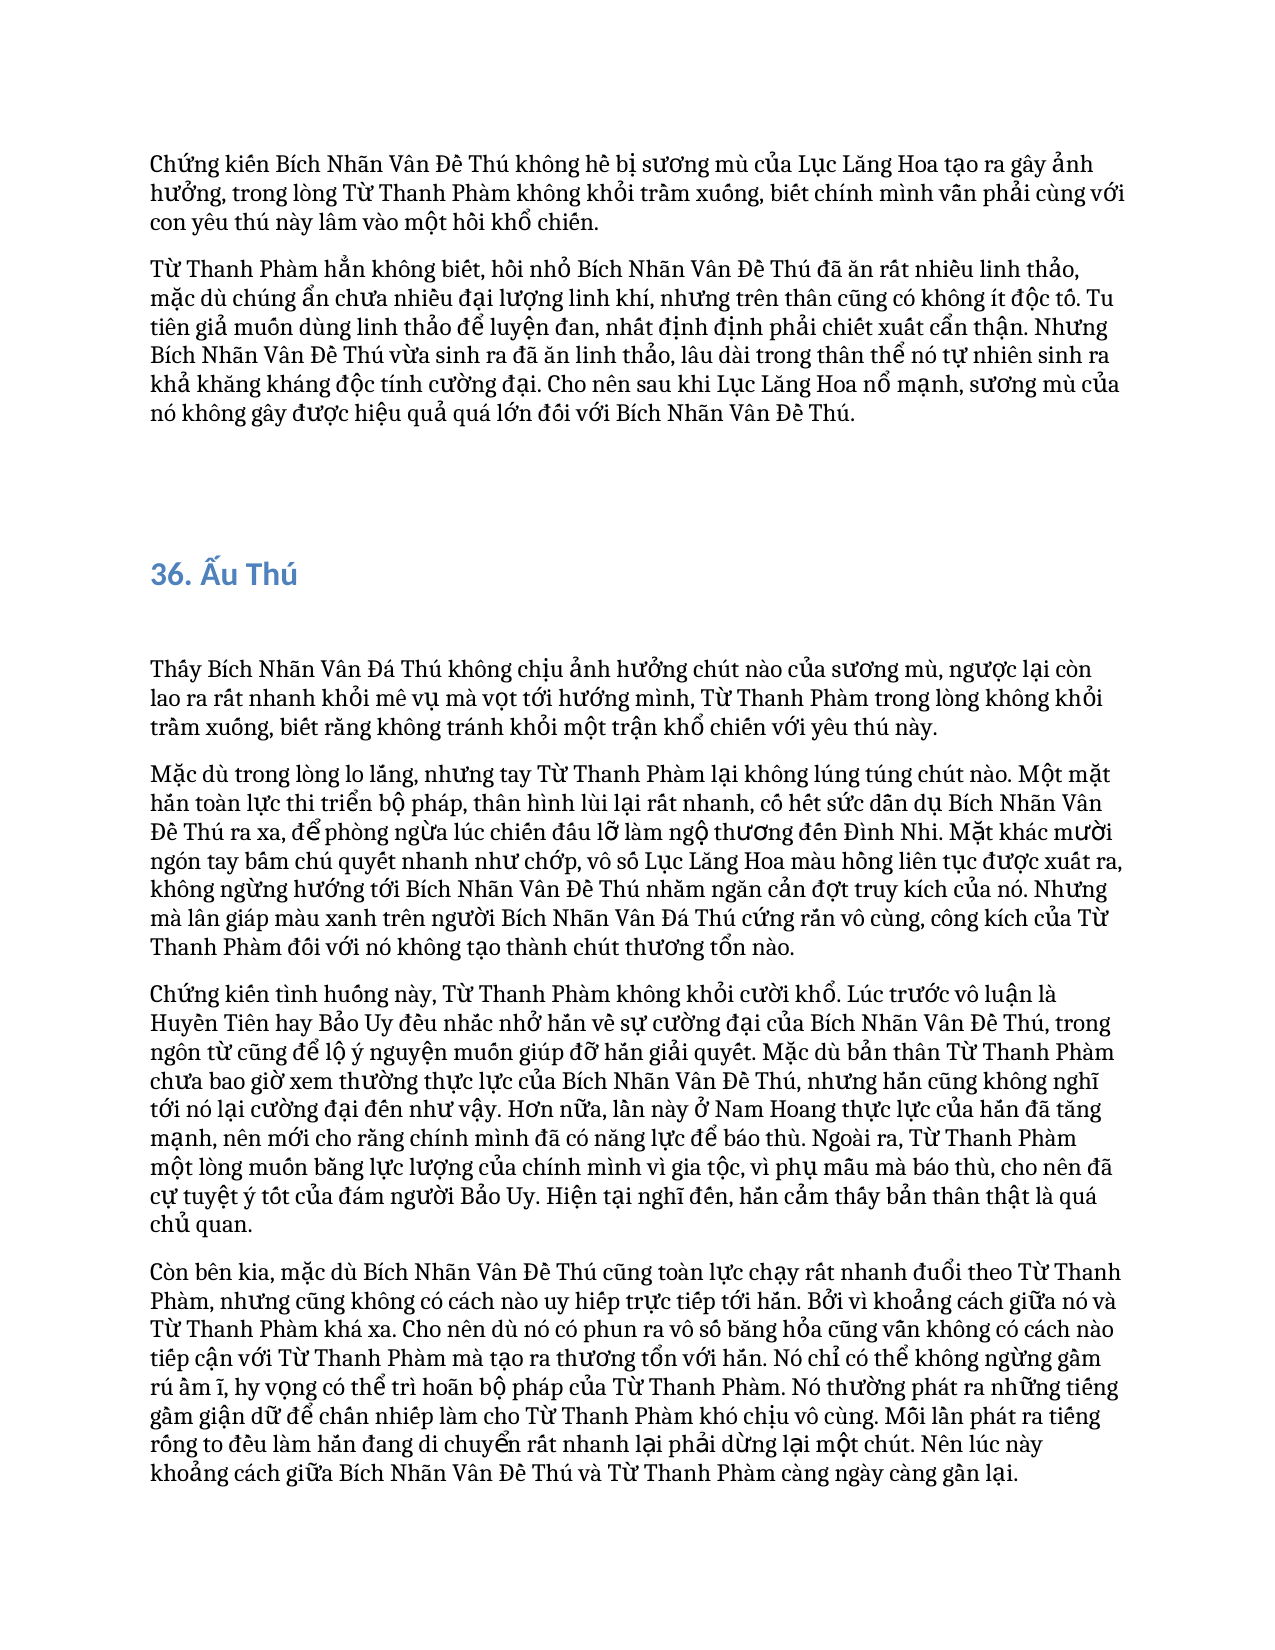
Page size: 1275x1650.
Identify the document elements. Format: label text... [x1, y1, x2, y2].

text Thấy Bích Nhãn Vân Đá Thú không chịu ảnh hưởng chút nào của sương mù, ngược lại còn lao ra rất nhanh khỏi mê vụ mà vọt tới hướng mình, Từ Thanh Phàm trong lòng không khỏi trầm xuống, biết rằng không tránh khỏi một trận khổ chiến với yêu thú này. [150, 598, 1125, 742]
subtitle 36. Ấu Thú [150, 553, 1125, 594]
text Chứng kiến Bích Nhãn Vân Đề Thú không hề bị sương mù của Lục Lăng Hoa tạo ra gây ảnh hưởng, trong lòng Từ Thanh Phàm không khỏi trầm xuống, biết chính mình vẫn phải cùng với con yêu thú này lâm vào một hồi khổ chiến. [150, 150, 1125, 236]
text Từ Thanh Phàm hẳn không biết, hồi nhỏ Bích Nhãn Vân Đề Thú đã ăn rất nhiều linh thảo, mặc dù chúng ẩn chưa nhiều đại lượng linh khí, nhưng trên thân cũng có không ít độc tố. Tu tiên giả muốn dùng linh thảo để luyện đan, nhất định định phải chiết xuất cẩn thận. Nhưng Bích Nhãn Vân Đề Thú vừa sinh ra đã ăn linh thảo, lâu dài trong thân thể nó tự nhiên sinh ra khả khăng kháng độc tính cường đại. Cho nên sau khi Lục Lăng Hoa nổ mạnh, sương mù của nó không gây được hiệu quả quá lớn đối với Bích Nhãn Vân Đề Thú. [150, 255, 1125, 427]
text Chứng kiến tình huống này, Từ Thanh Phàm không khỏi cười khổ. Lúc trước vô luận là Huyền Tiên hay Bảo Uy đều nhắc nhở hắn về sự cường đại của Bích Nhãn Vân Đề Thú, trong ngôn từ cũng để lộ ý nguyện muốn giúp đỡ hắn giải quyết. Mặc dù bản thân Từ Thanh Phàm chưa bao giờ xem thường thực lực của Bích Nhãn Vân Đề Thú, nhưng hắn cũng không nghĩ tới nó lại cường đại đến như vậy. Hơn nữa, lần này ở Nam Hoang thực lực của hắn đã tăng mạnh, nên mới cho rằng chính mình đã có năng lực để báo thù. Ngoài ra, Từ Thanh Phàm một lòng muốn bằng lực lượng của chính mình vì gia tộc, vì phụ mẫu mà báo thù, cho nên đã cự tuyệt ý tốt của đám người Bảo Uy. Hiện tại nghĩ đến, hắn cảm thấy bản thân thật là quá chủ quan. [150, 980, 1125, 1239]
text Còn bên kia, mặc dù Bích Nhãn Vân Đề Thú cũng toàn lực chạy rất nhanh đuổi theo Từ Thanh Phàm, nhưng cũng không có cách nào uy hiếp trực tiếp tới hắn. Bởi vì khoảng cách giữa nó và Từ Thanh Phàm khá xa. Cho nên dù nó có phun ra vô số băng hỏa cũng vẫn không có cách nào tiếp cận với Từ Thanh Phàm mà tạo ra thương tổn với hắn. Nó chỉ có thể không ngừng gầm rú ầm ĩ, hy vọng có thể trì hoãn bộ pháp của Từ Thanh Phàm. Nó thường phát ra những tiếng gầm giận dữ để chấn nhiếp làm cho Từ Thanh Phàm khó chịu vô cùng. Mỗi lần phát ra tiếng rống to đều làm hắn đang di chuyển rất nhanh lại phải dừng lại một chút. Nên lúc này khoảng cách giữa Bích Nhãn Vân Đề Thú và Từ Thanh Phàm càng ngày càng gần lại. [150, 1258, 1125, 1488]
text Mặc dù trong lòng lo lắng, nhưng tay Từ Thanh Phàm lại không lúng túng chút nào. Một mặt hắn toàn lực thi triển bộ pháp, thân hình lùi lại rất nhanh, cố hết sức dẫn dụ Bích Nhãn Vân Đề Thú ra xa, để phòng ngừa lúc chiến đấu lỡ làm ngộ thương đến Đình Nhi. Mặt khác mười ngón tay bấm chú quyết nhanh như chớp, vô số Lục Lăng Hoa màu hồng liên tục được xuất ra, không ngừng hướng tới Bích Nhãn Vân Đề Thú nhằm ngăn cản đợt truy kích của nó. Nhưng mà lân giáp màu xanh trên người Bích Nhãn Vân Đá Thú cứng rắn vô cùng, công kích của Từ Thanh Phàm đối với nó không tạo thành chút thương tổn nào. [150, 760, 1125, 962]
